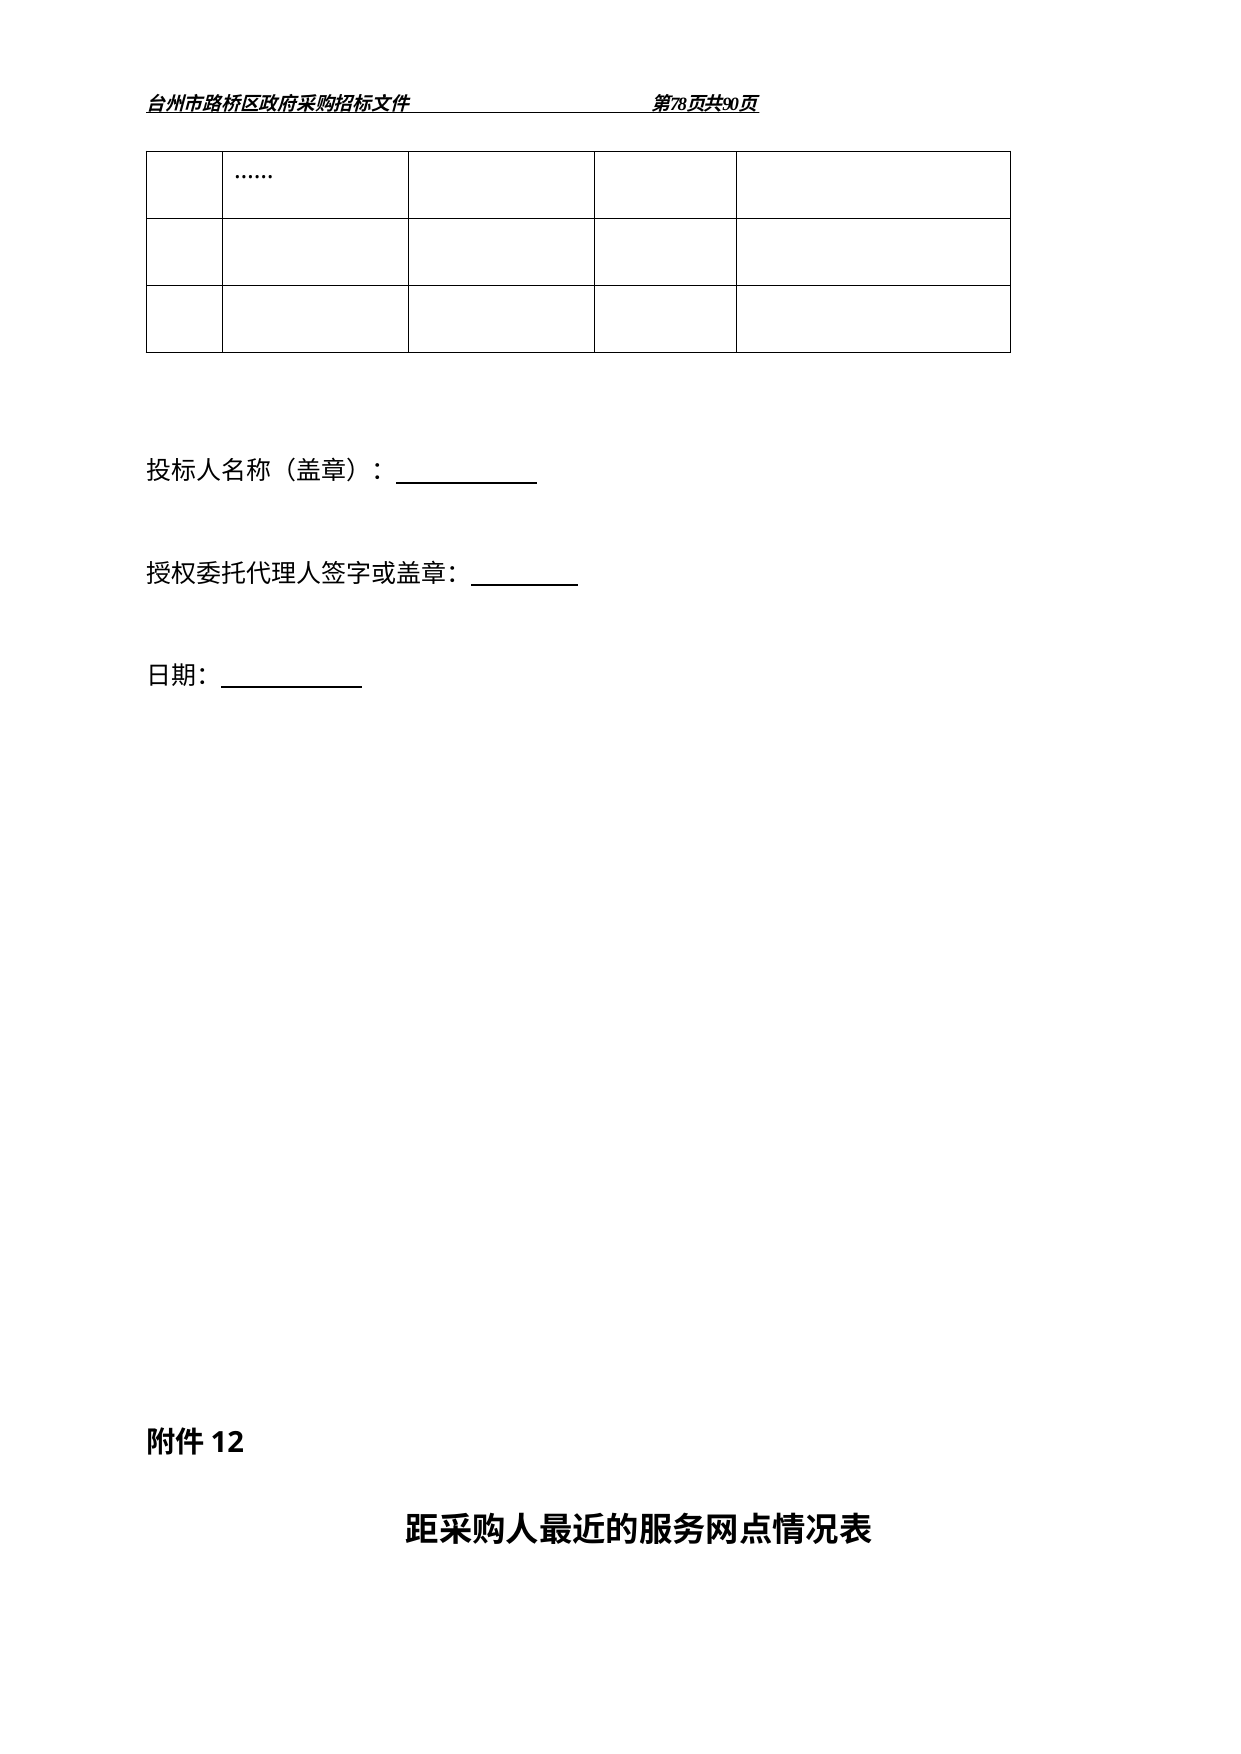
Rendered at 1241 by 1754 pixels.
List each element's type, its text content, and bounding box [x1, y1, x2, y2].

table_cell [737, 219, 1010, 285]
table_cell [737, 286, 1010, 352]
text 授权委托代理人签字或盖章： [146, 538, 1132, 604]
table_cell [595, 152, 736, 218]
table_cell [223, 219, 408, 285]
table_cell [595, 219, 736, 285]
table_cell [595, 286, 736, 352]
text 日期： [146, 640, 1132, 706]
table_cell [409, 219, 594, 285]
table_cell …… [223, 152, 408, 218]
table_cell [409, 286, 594, 352]
text 距采购人最近的服务网点情况表 [146, 1494, 1132, 1560]
table_cell [147, 286, 222, 352]
table_cell [409, 152, 594, 218]
table_cell [147, 152, 222, 218]
text 附件12 [146, 1407, 1132, 1473]
table_cell [223, 286, 408, 352]
table_cell [147, 219, 222, 285]
text 投标人名称（盖章）： [146, 436, 1132, 502]
table_cell [737, 152, 1010, 218]
